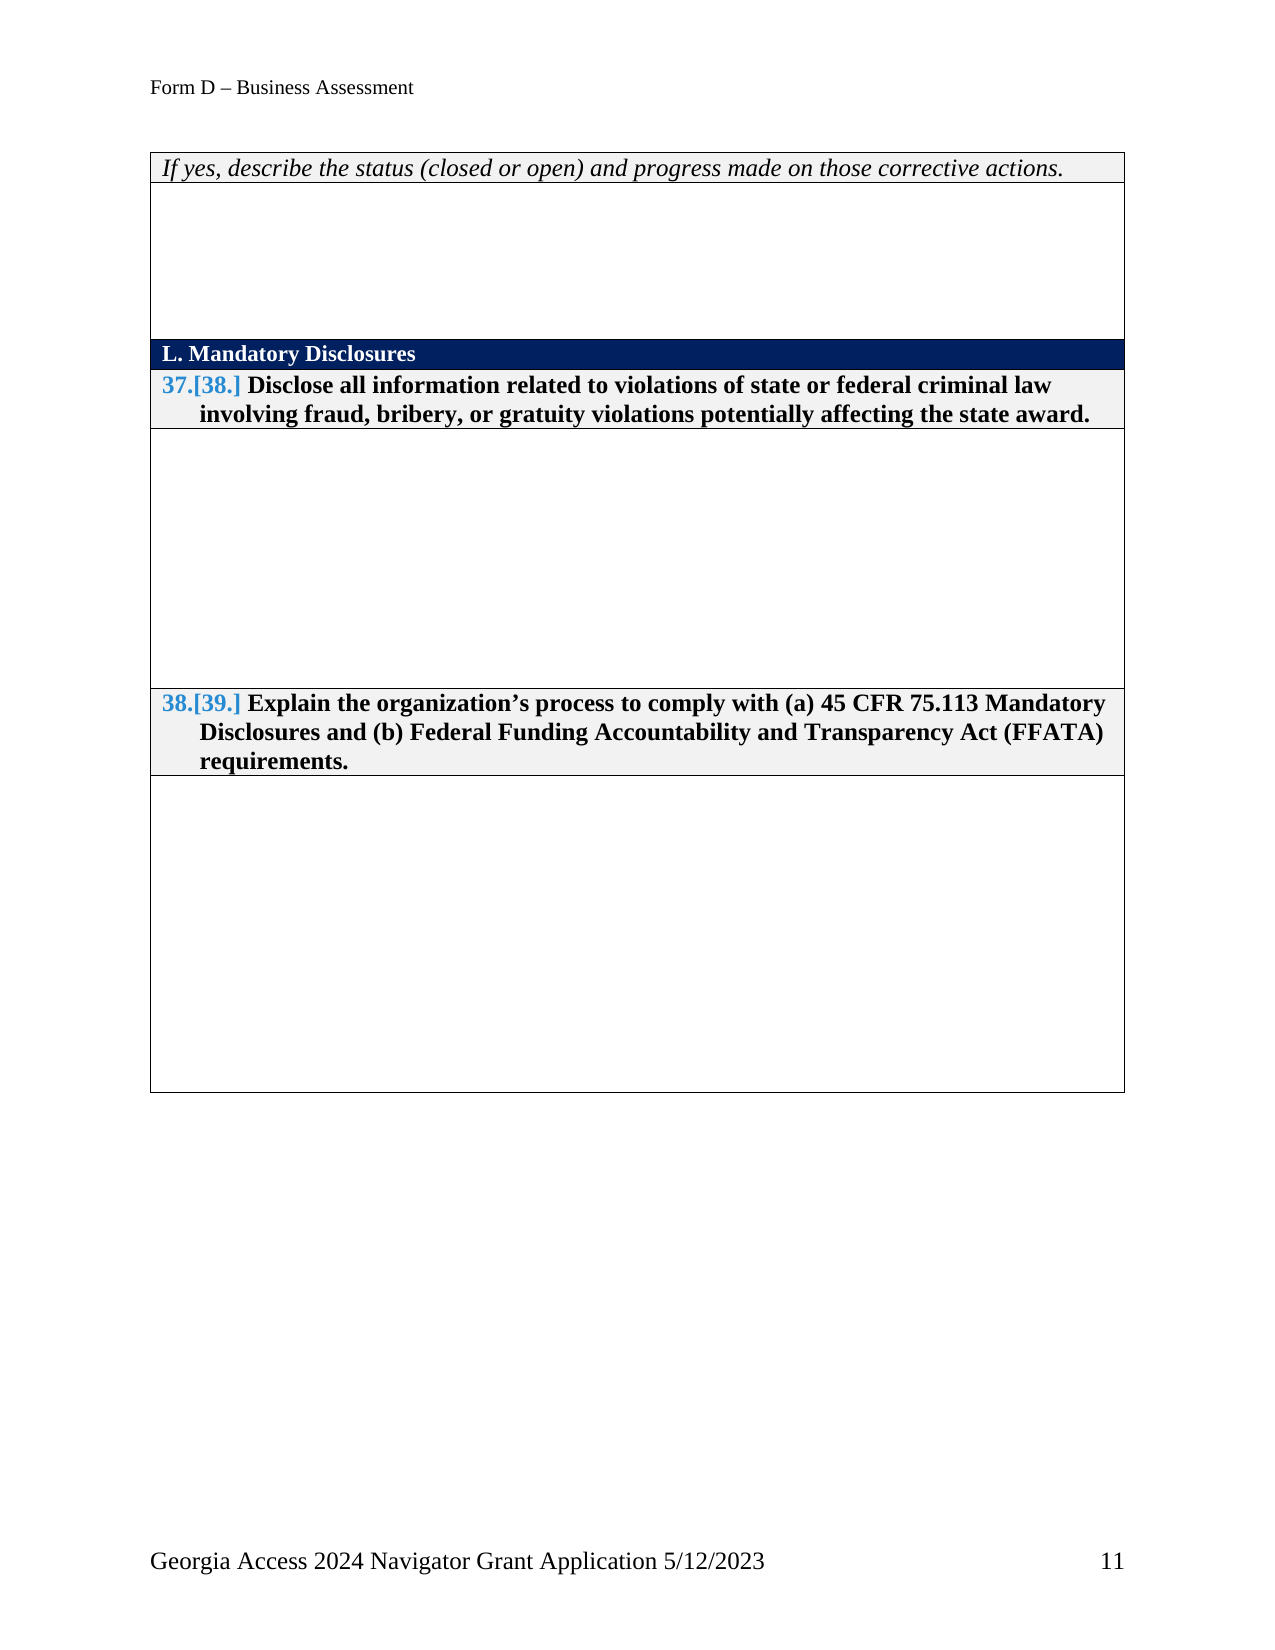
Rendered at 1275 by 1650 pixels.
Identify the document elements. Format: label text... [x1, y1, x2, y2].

table_cell [151, 183, 1124, 339]
table_cell Disclose all information related to violations of state or federal criminal law involving fraud, bribery, or gratuity violations potentially affecting the state award. [151, 370, 1124, 428]
table_cell If yes, describe the status (closed or open) and progress made on those corrective actions. [151, 153, 1124, 182]
table_cell L. Mandatory Disclosures [151, 340, 1124, 369]
table_cell [151, 429, 1124, 687]
table_cell [151, 776, 1124, 1092]
table_cell Explain the organization’s process to comply with (a) 45 CFR 75.113 Mandatory Disclosures and (b) Federal Funding Accountability and Transparency Act (FFATA) requirements. [151, 689, 1124, 775]
